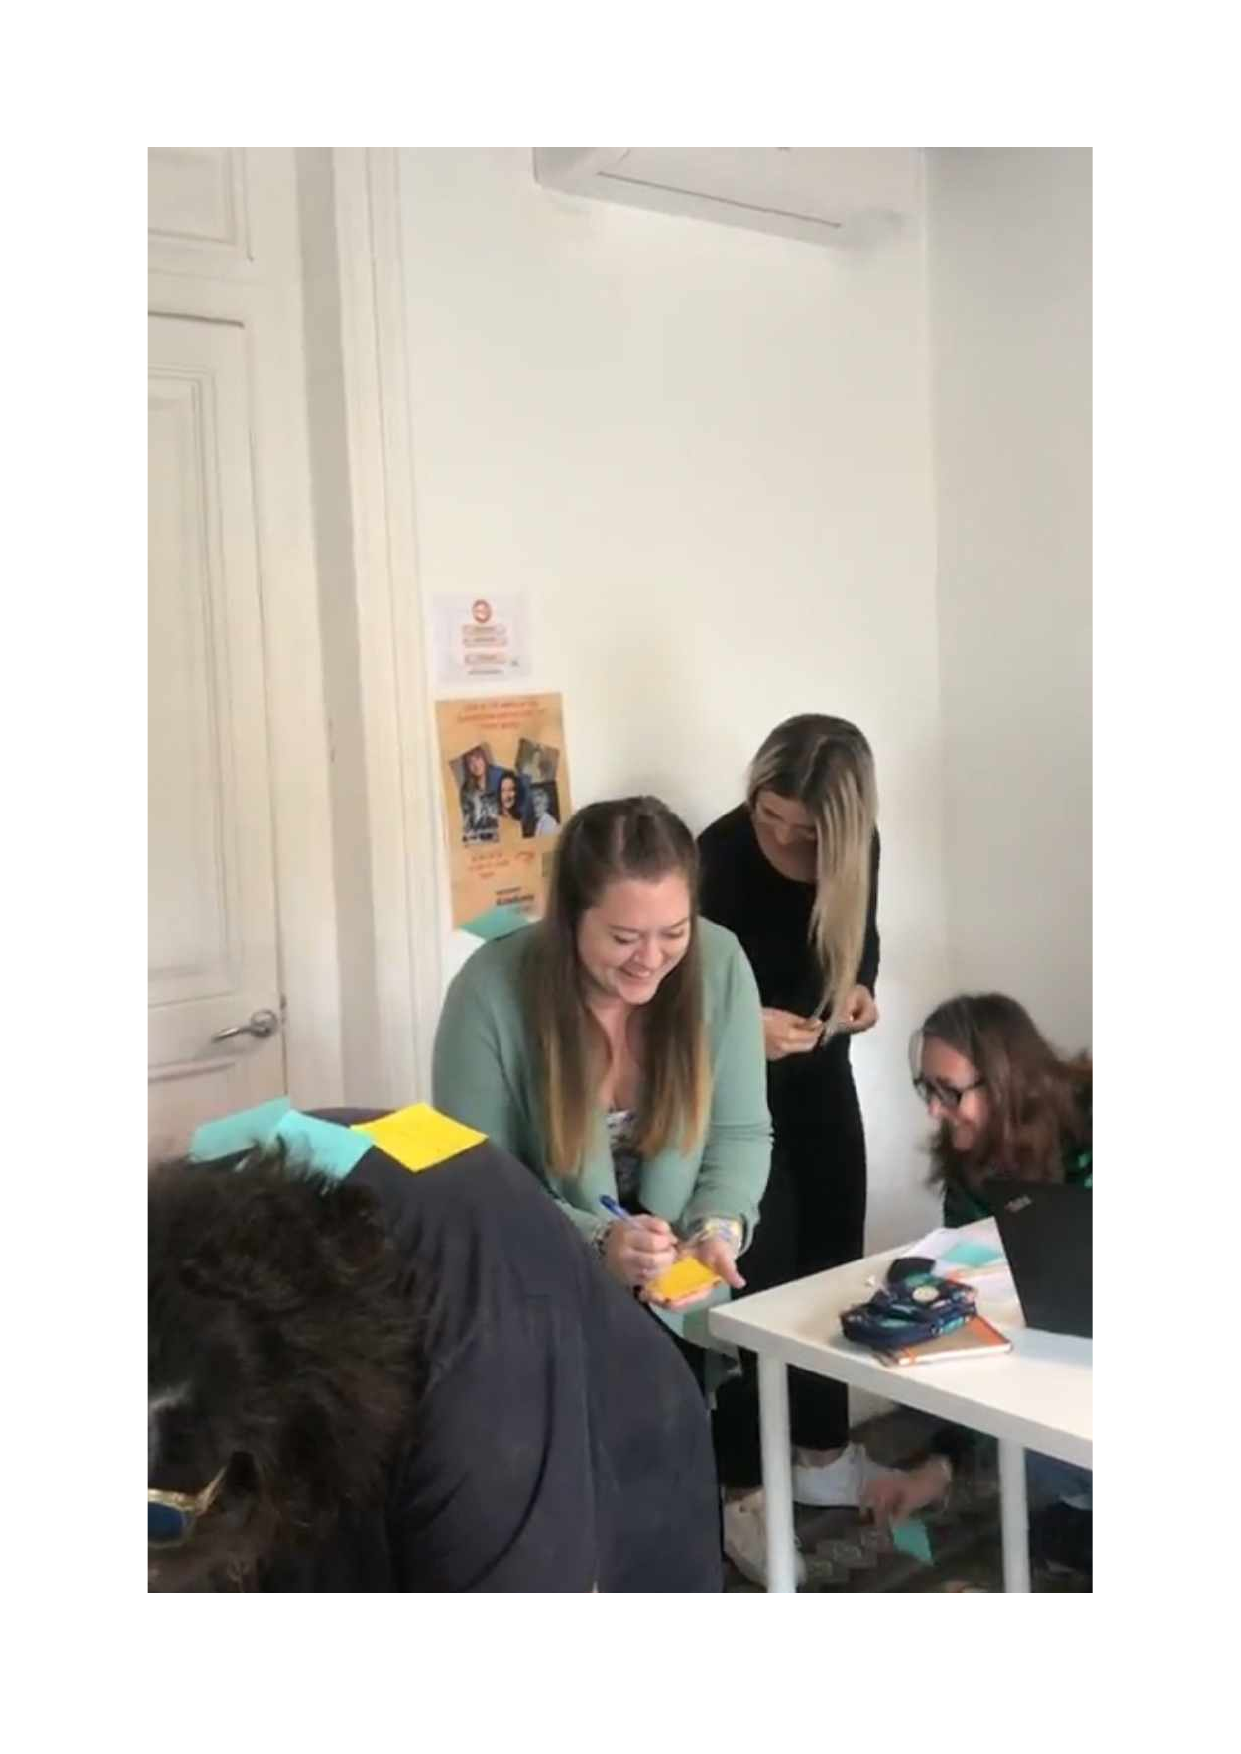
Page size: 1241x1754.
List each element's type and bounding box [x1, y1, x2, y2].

picture [147, 147, 1093, 1593]
